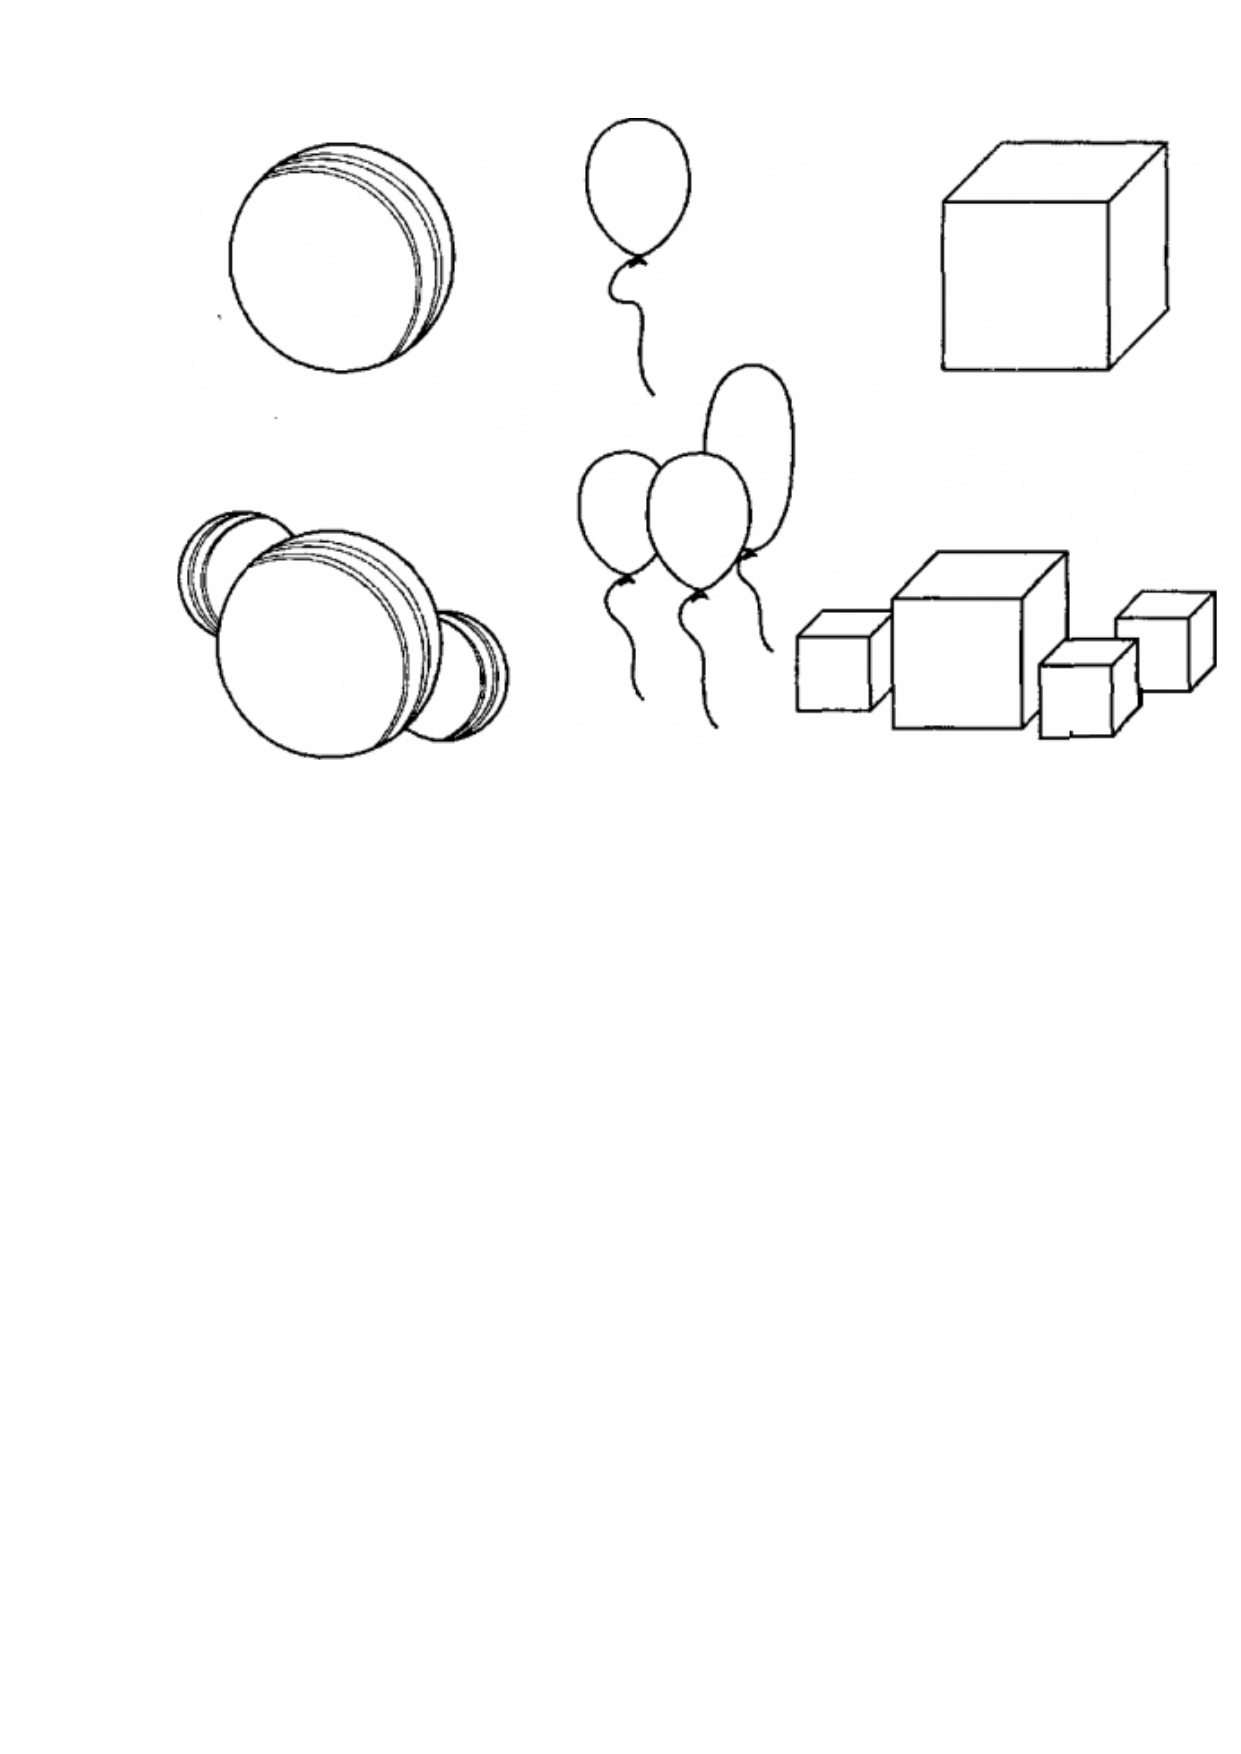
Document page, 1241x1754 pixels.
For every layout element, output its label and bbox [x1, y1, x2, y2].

picture [177, 118, 1217, 785]
